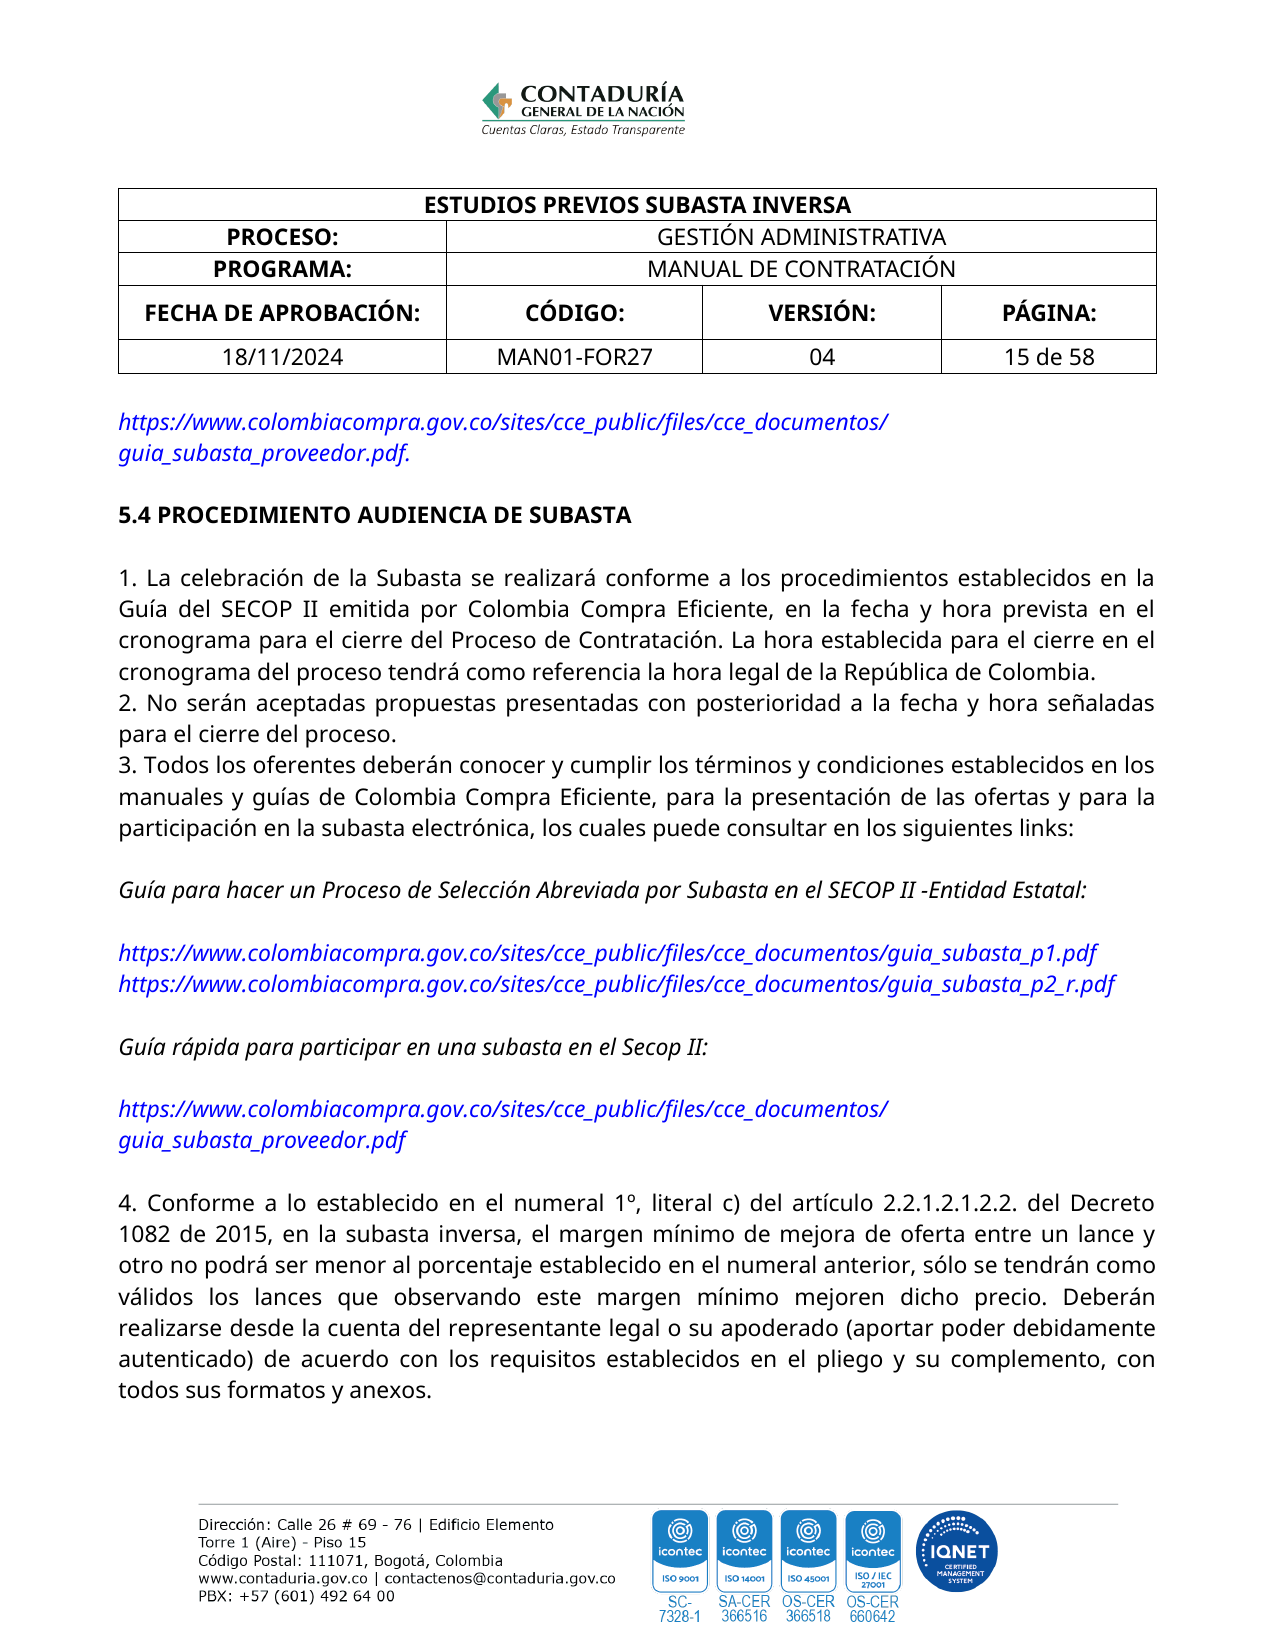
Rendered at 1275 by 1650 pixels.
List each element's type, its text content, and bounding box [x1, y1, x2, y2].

text https://www.colombiacompra.gov.co/sites/cce_public/files/cce_documentos/guia_subasta_proveedor.pdf [118, 1093, 1157, 1156]
text Guía rápida para participar en una subasta en el Secop II: [118, 1031, 1157, 1062]
text 4. Conforme a lo establecido en el numeral 1º, literal c) del artículo 2.2.1.2.1.2.2. del Decreto 1082 de 2015, en la subasta inversa, el margen mínimo de mejora de oferta entre un lance y otro no podrá ser menor al porcentaje establecido en el numeral anterior, sólo se tendrán como válidos los lances que observando este margen mínimo mejoren dicho precio. Deberán realizarse desde la cuenta del representante legal o su apoderado (aportar poder debidamente autenticado) de acuerdo con los requisitos establecidos en el pliego y su complemento, con todos sus formatos y anexos. [118, 1187, 1157, 1406]
text 3. Todos los oferentes deberán conocer y cumplir los términos y condiciones establecidos en los manuales y guías de Colombia Compra Eficiente, para la presentación de las ofertas y para la participación en la subasta electrónica, los cuales puede consultar en los siguientes links: [118, 749, 1157, 843]
text Guía para hacer un Proceso de Selección Abreviada por Subasta en el SECOP II -Entidad Estatal: [118, 874, 1157, 906]
picture [21, 1496, 1275, 1627]
text https://www.colombiacompra.gov.co/sites/cce_public/files/cce_documentos/guia_subasta_proveedor.pdf. [118, 406, 1157, 468]
text 5.4 PROCEDIMIENTO AUDIENCIA DE SUBASTA [118, 499, 1152, 531]
text 2. No serán aceptadas propuestas presentadas con posterioridad a la fecha y hora señaladas para el cierre del proceso. [118, 687, 1157, 749]
picture [125, 29, 1042, 188]
text 1. La celebración de la Subasta se realizará conforme a los procedimientos establecidos en la Guía del SECOP II emitida por Colombia Compra Eficiente, en la fecha y hora prevista en el cronograma para el cierre del Proceso de Contratación. La hora establecida para el cierre en el cronograma del proceso tendrá como referencia la hora legal de la República de Colombia. [118, 562, 1157, 687]
text https://www.colombiacompra.gov.co/sites/cce_public/files/cce_documentos/guia_subasta_p1.pdf [118, 937, 1157, 968]
text https://www.colombiacompra.gov.co/sites/cce_public/files/cce_documentos/guia_subasta_p2_r.pdf [118, 968, 1157, 999]
